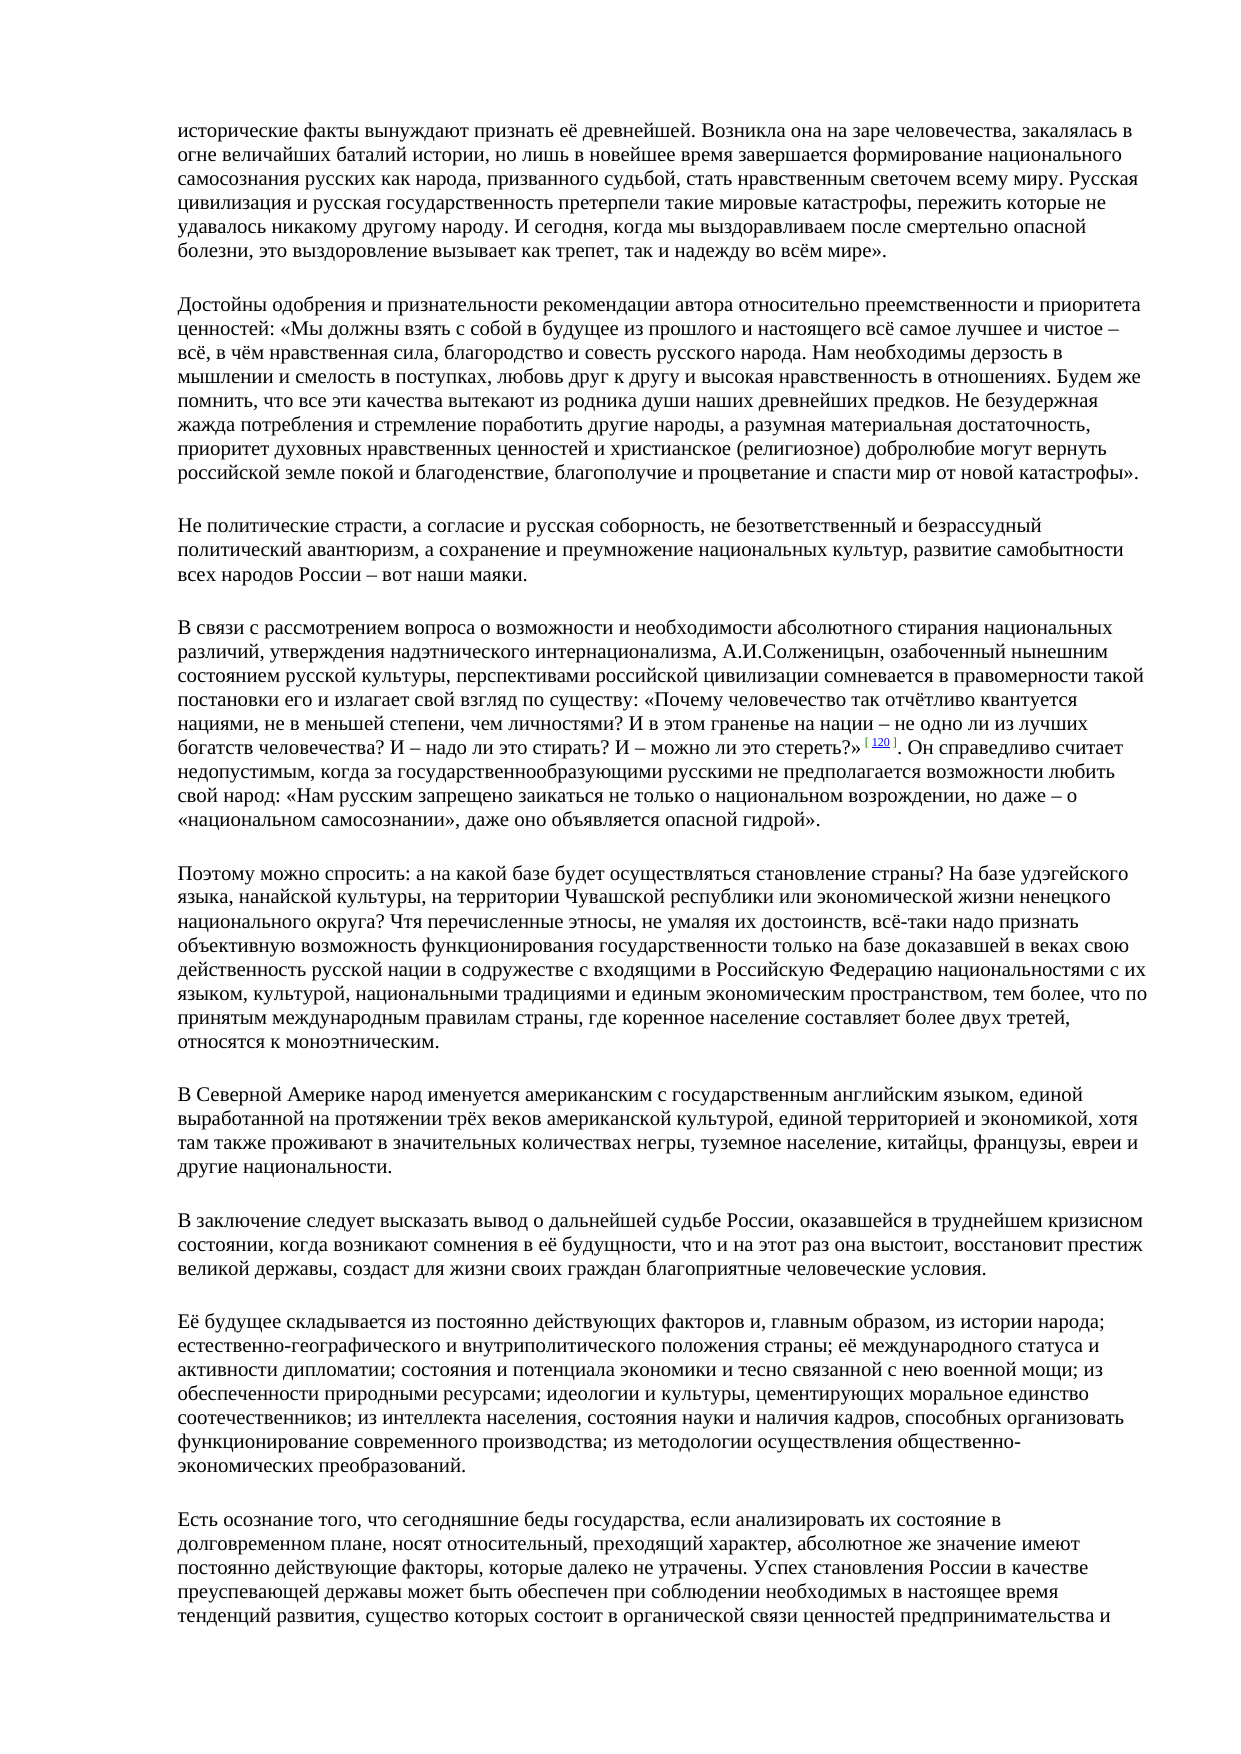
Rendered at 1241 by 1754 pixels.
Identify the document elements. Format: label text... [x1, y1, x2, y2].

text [177, 1506, 1152, 1627]
text В Северной Америке народ именуется американским с государственным английским языком, единой выработанной на протяжении трёх веков американской культурой, единой территорией и экономикой, хотя там также проживают в значительных количествах негры, туземное население, китайцы, французы, евреи и другие национальности. [177, 1082, 1152, 1178]
text Достойны одобрения и признательности рекомендации автора относительно преемственности и приоритета ценностей: «Мы должны взять с собой в будущее из прошлого и настоящего всё самое лучшее и чистое – всё, в чём нравственная сила, благородство и совесть русского народа. Нам необходимы дерзость в мышлении и смелость в поступках, любовь друг к другу и высокая нравственность в отношениях. Будем же помнить, что все эти качества вытекают из родника души наших древнейших предков. Не безудержная жажда потребления и стремление поработить другие народы, а разумная материальная достаточность, приоритет духовных нравственных ценностей и христианское (религиозное) добролюбие могут вернуть российской земле покой и благоденствие, благополучие и процветание и спасти мир от новой катастрофы». [177, 292, 1152, 484]
text Не политические страсти, а согласие и русская соборность, не безответственный и безрассудный политический авантюризм, а сохранение и преумножение национальных культур, развитие самобытности всех народов России – вот наши маяки. [177, 513, 1152, 586]
text Поэтому можно спросить: а на какой базе будет осуществляться становление страны? На базе удэгейского языка, нанайской культуры, на территории Чувашской республики или экономической жизни ненецкого национального округа? Чтя перечисленные этносы, не умаляя их достоинств, всё-таки надо признать объективную возможность функционирования государственности только на базе доказавшей в веках свою действенность русской нации в содружестве с входящими в Российскую Федерацию национальностями с их языком, культурой, национальными традициями и единым экономическим пространством, тем более, что по принятым международным правилам страны, где коренное население составляет более двух третей, относятся к моноэтническим. [177, 860, 1152, 1053]
text Её будущее складывается из постоянно действующих факторов и, главным образом, из истории народа; естественно-географического и внутриполитического положения страны; её международного статуса и активности дипломатии; состояния и потенциала экономики и тесно связанной с нею военной мощи; из обеспеченности природными ресурсами; идеологии и культуры, цементирующих моральное единство соотечественников; из интеллекта населения, состояния науки и наличия кадров, способных организовать функционирование современного производства; из методологии осуществления общественно-экономических преобразований. [177, 1309, 1152, 1477]
text В заключение следует высказать вывод о дальнейшей судьбе России, оказавшейся в труднейшем кризисном состоянии, когда возникают сомнения в её будущности, что и на этот раз она выстоит, восстановит престиж великой державы, создаст для жизни своих граждан благоприятные человеческие условия. [177, 1207, 1152, 1280]
text В связи с рассмотрением вопроса о возможности и необходимости абсолютного стирания национальных различий, утверждения надэтнического интернационализма, А.И.Солженицын, озабоченный нынешним состоянием русской культуры, перспективами российской цивилизации сомневается в правомерности такой постановки его и излагает свой взгляд по существу: «Почему человечество так отчётливо квантуется нациями, не в меньшей степени, чем личностями? И в этом граненье на нации – не одно ли из лучших богатств человечества? И – надо ли это стирать? И – можно ли это стереть?» [ 120 ]. Он справедливо считает недопустимым, когда за государственнообразующими русскими не предполагается возможности любить свой народ: «Нам русским запрещено заикаться не только о национальном возрождении, но даже – о «национальном самосознании», даже оно объявляется опасной гидрой». [177, 615, 1152, 831]
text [177, 118, 1152, 262]
